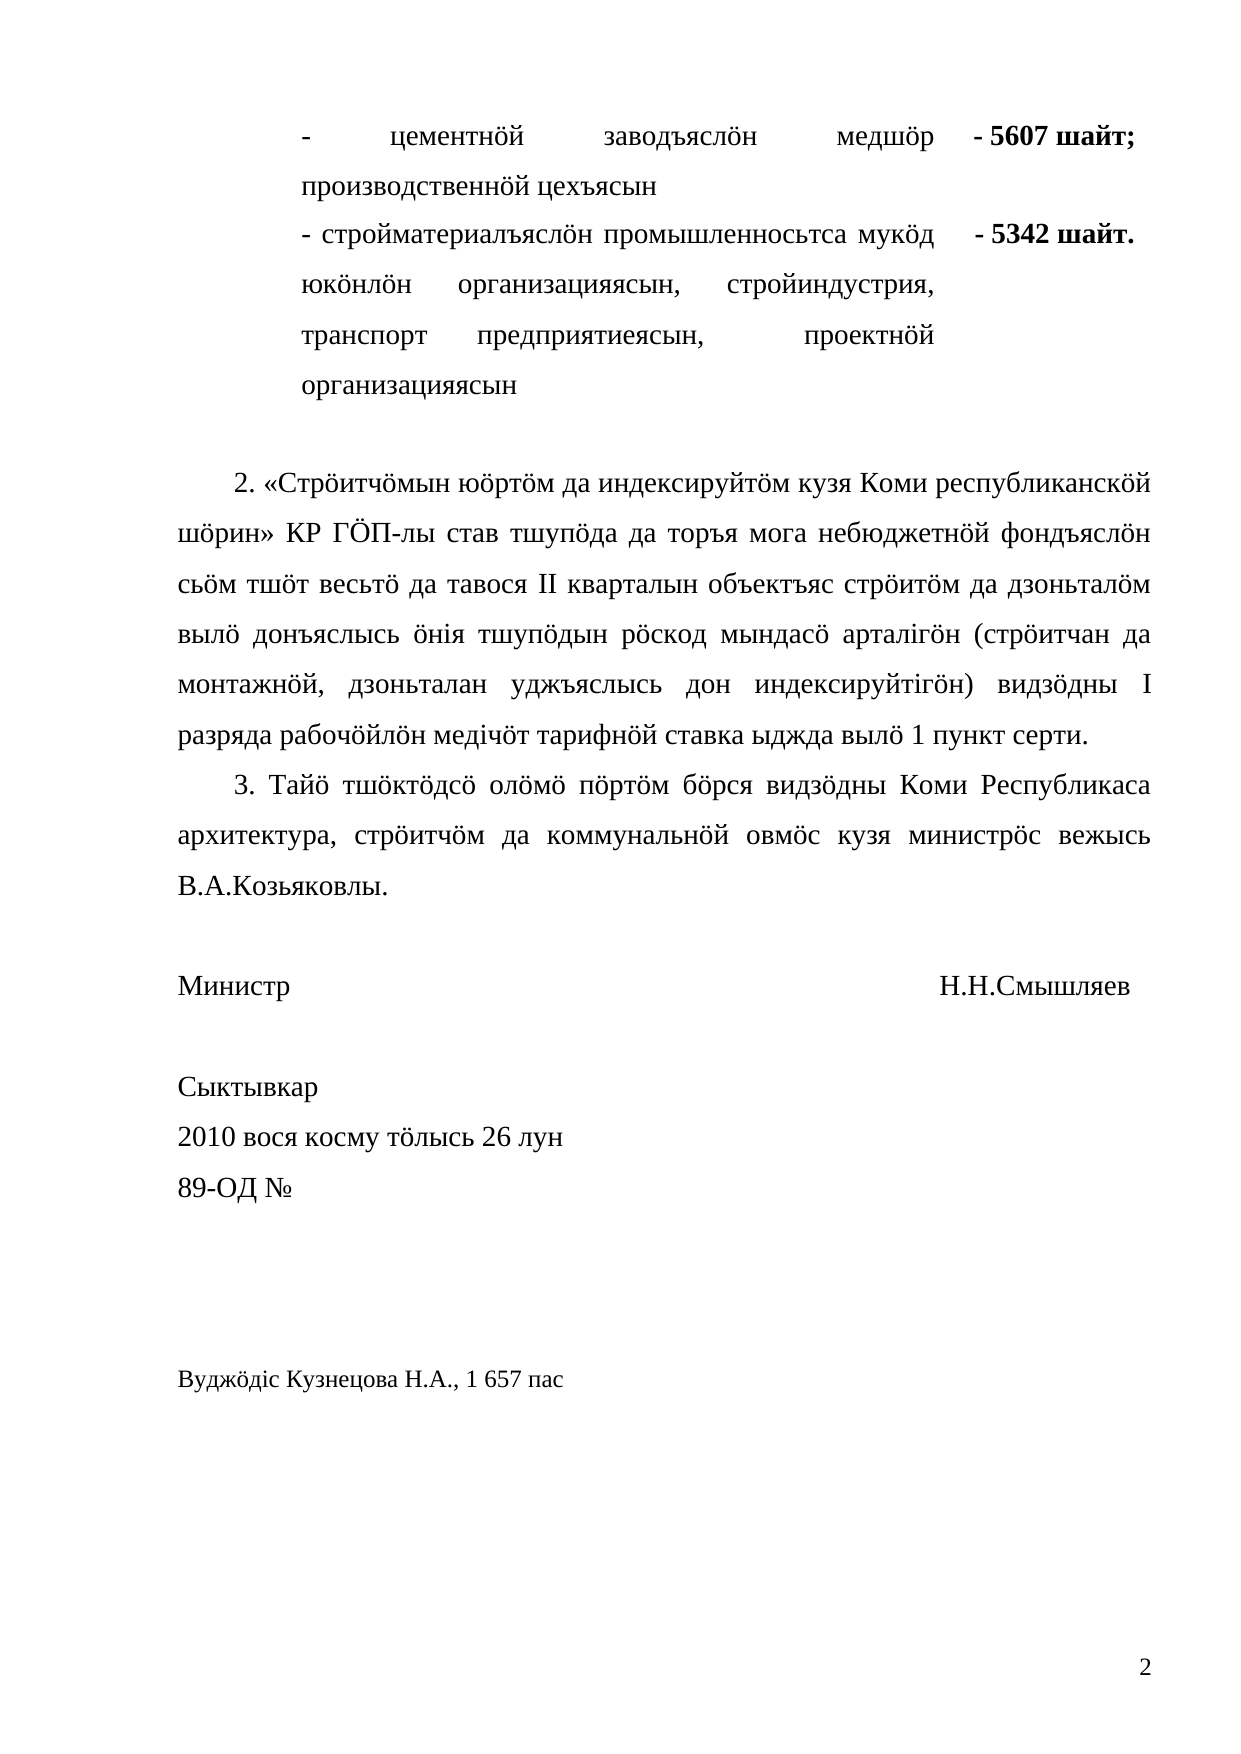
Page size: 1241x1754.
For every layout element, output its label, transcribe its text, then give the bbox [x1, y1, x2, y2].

table_cell - стройматериалъяслöн промышленносьтса мукöд юкöнлöн организацияясын, стройиндустрия, транспорт предприятиеясын, проектнöй организацияясын [290, 216, 946, 415]
text 89-ОД № [177, 1170, 1152, 1203]
table_cell - цементнöй заводъяслöн медшöр производственнöй цехъясын [290, 118, 946, 216]
text Министр Н.Н.Смышляев [177, 968, 1152, 1002]
table_cell - 5342 шайт. [946, 216, 1163, 415]
text 2. «Стрöитчöмын юöртöм да индексируйтöм кузя Коми республиканскöй шöрин» КР ГÖП-лы став тшупöда да торъя мога небюджетнöй фондъяслöн сьöм тшöт весьтö да тавося II кварталын объектъяс стрöитöм да дзоньталöм вылö донъяслысь öнія тшупöдын рöскод мындасö арталігöн (стрöитчан да монтажнöй, дзоньталан уджъяслысь дон индексируйтігöн) видзöдны I разряда рабочöйлöн медічöт тарифнöй ставка ыджда вылö 1 пункт серти. [177, 465, 1152, 750]
text 2010 вося косму тöлысь 26 лун [177, 1119, 1152, 1153]
text Сыктывкар [177, 1069, 1152, 1103]
text 3. Тайö тшöктöдсö олöмö пöртöм бöрся видзöдны Коми Республикаса архитектура, стрöитчöм да коммунальнöй овмöс кузя министрöс вежысь В.А.Козьяковлы. [177, 767, 1152, 901]
table_cell - 5607 шайт; [946, 118, 1163, 216]
text Вуджöдіс Кузнецова Н.А., 1 657 пас [177, 1364, 1152, 1392]
